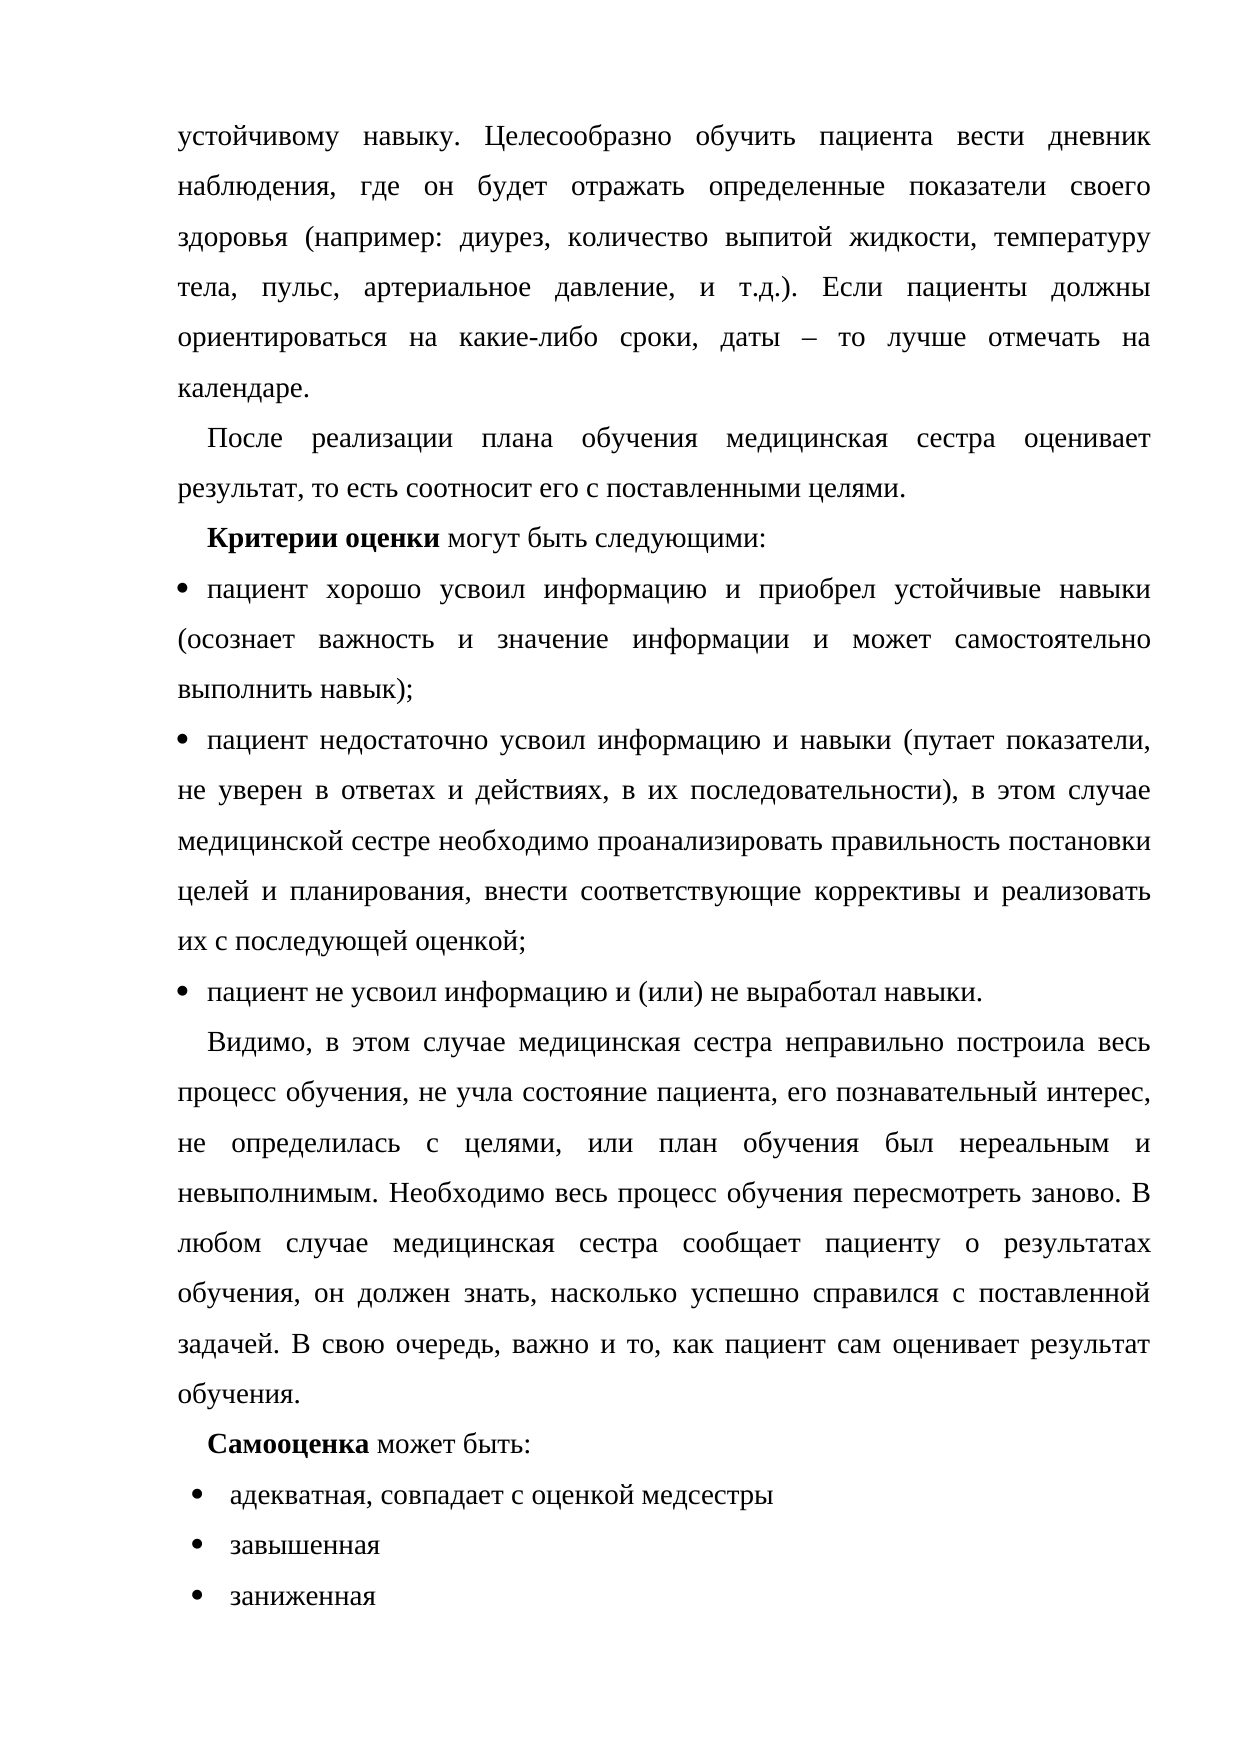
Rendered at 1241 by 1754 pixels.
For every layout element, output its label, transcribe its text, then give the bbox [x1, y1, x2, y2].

text Критерии оценки могут быть следующими: [177, 521, 1152, 554]
list пациент хорошо усвоил информацию и приобрел устойчивые навыки (осознает важность и значение информации и может самостоятельно выполнить навык); [177, 571, 1152, 705]
list завышенная [192, 1527, 1152, 1561]
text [177, 118, 1152, 403]
list заниженная [192, 1578, 1152, 1611]
list адекватная, совпадает с оценкой медсестры [192, 1477, 1152, 1511]
text Видимо, в этом случае медицинская сестра неправильно построила весь процесс обучения, не учла состояние пациента, его познавательный интерес, не определилась с целями, или план обучения был нереальным и невыполнимым. Необходимо весь процесс обучения пересмотреть заново. В любом случае медицинская сестра сообщает пациенту о результатах обучения, он должен знать, насколько успешно справился с поставленной задачей. В свою очередь, важно и то, как пациент сам оценивает результат обучения. [177, 1024, 1152, 1410]
text После реализации плана обучения медицинская сестра оценивает результат, то есть соотносит его с поставленными целями. [177, 420, 1152, 504]
text Самооценка может быть: [177, 1427, 1152, 1460]
list пациент недостаточно усвоил информацию и навыки (путает показатели, не уверен в ответах и действиях, в их последовательности), в этом случае медицинской сестре необходимо проанализировать правильность постановки целей и планирования, внести соответствующие коррективы и реализовать их с последующей оценкой; [177, 722, 1152, 957]
list пациент не усвоил информацию и (или) не выработал навыки. [177, 974, 1152, 1007]
